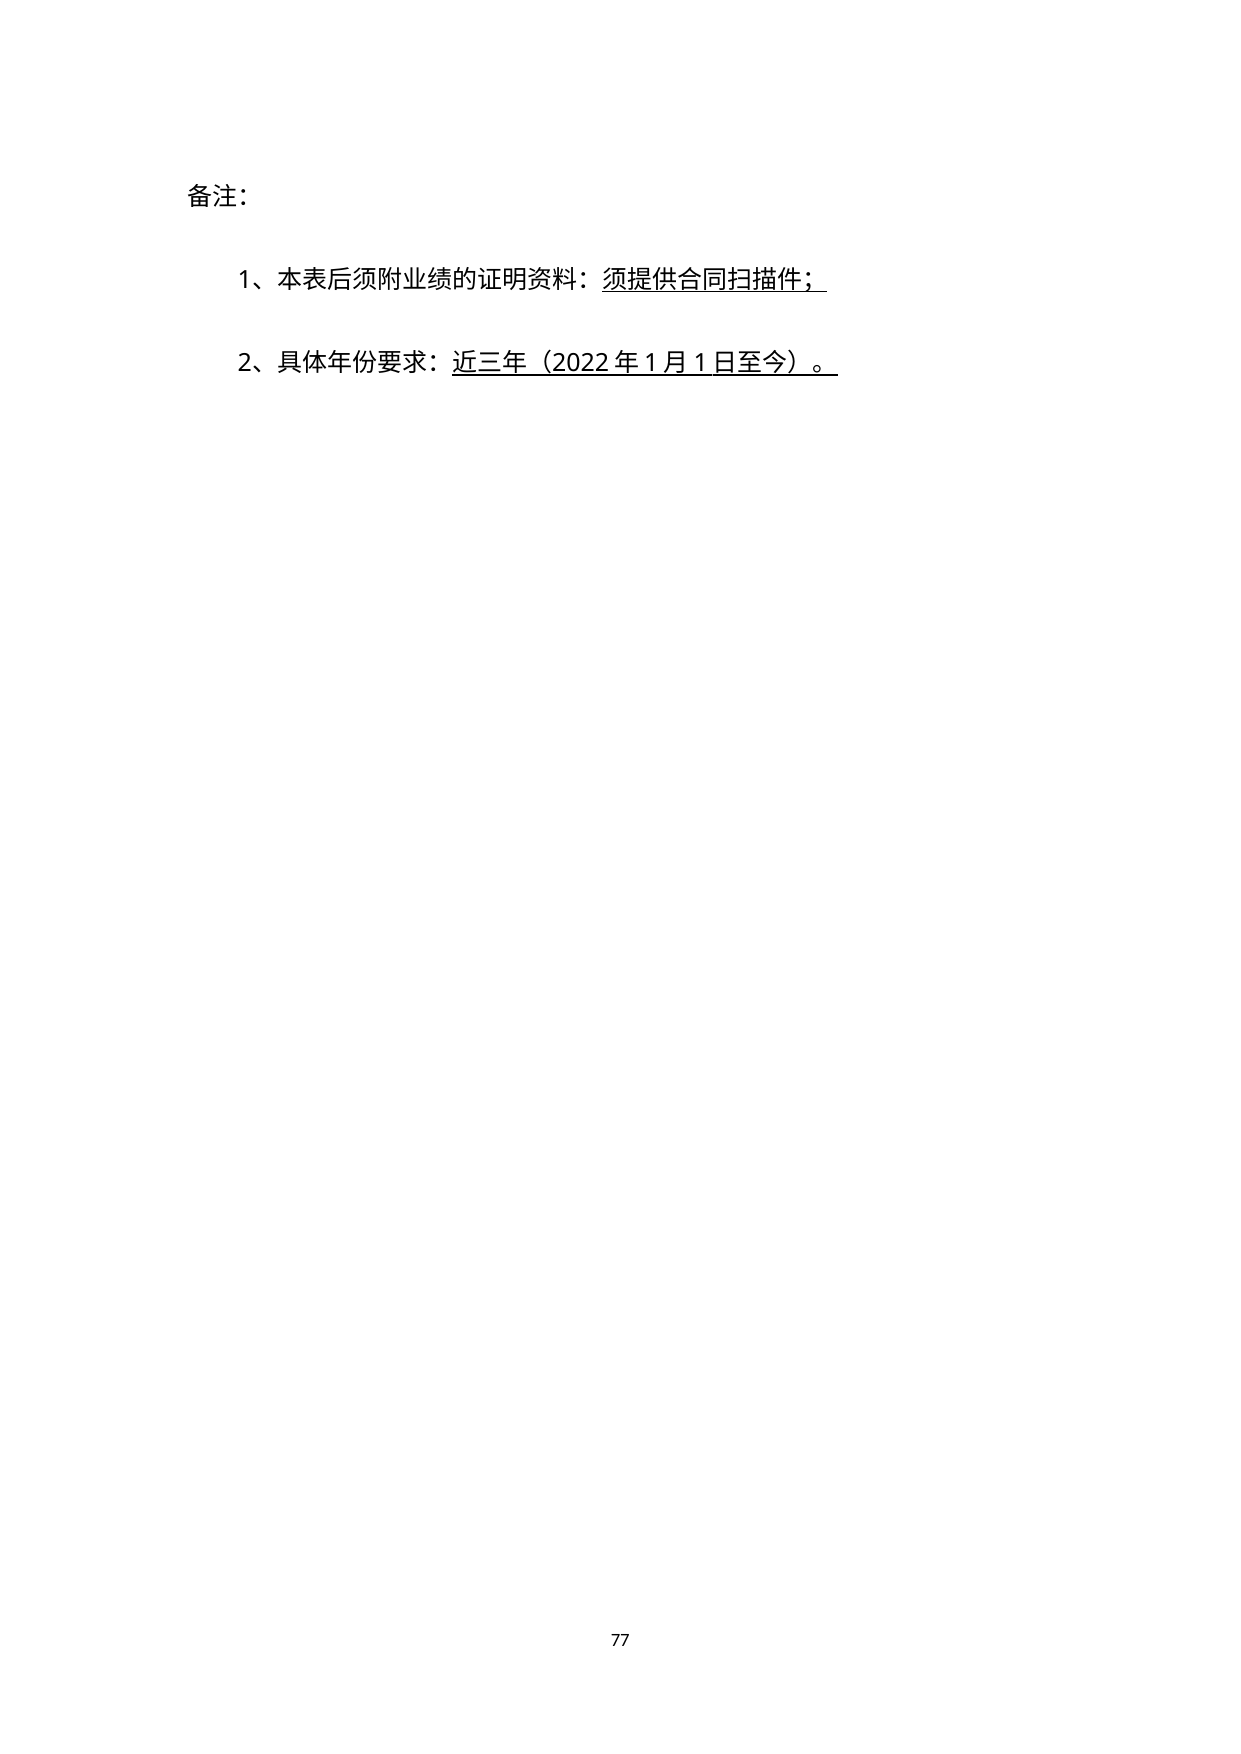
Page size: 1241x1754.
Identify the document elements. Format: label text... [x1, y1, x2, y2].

text 1、本表后须附业绩的证明资料：须提供合同扫描件； [187, 245, 1053, 310]
text 2、具体年份要求：近三年（2022年1月1日至今）。 [187, 328, 1053, 393]
text 备注： [187, 162, 1053, 227]
